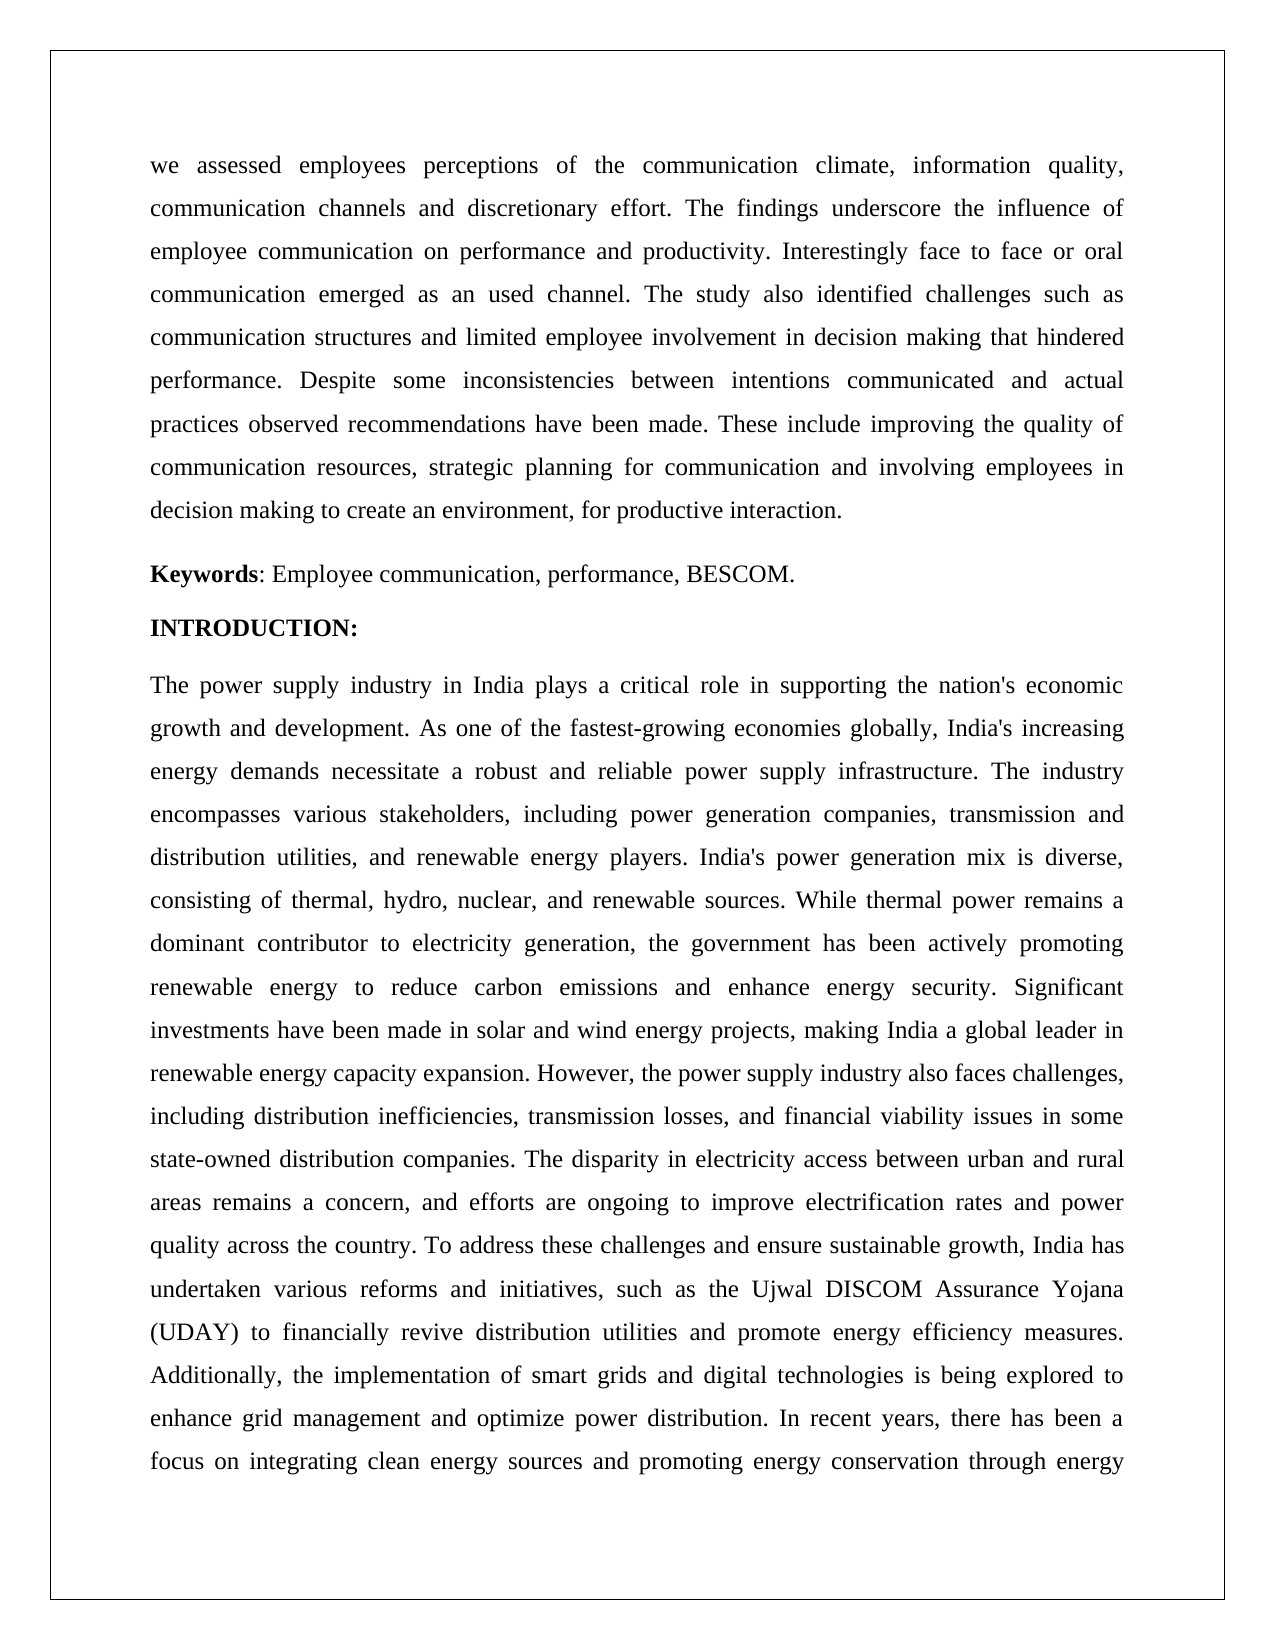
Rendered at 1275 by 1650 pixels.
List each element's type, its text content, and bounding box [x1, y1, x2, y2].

text INTRODUCTION: [150, 613, 1125, 642]
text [150, 150, 1125, 524]
text Keywords: Employee communication, performance, BESCOM. [150, 559, 1125, 588]
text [150, 670, 1125, 1475]
